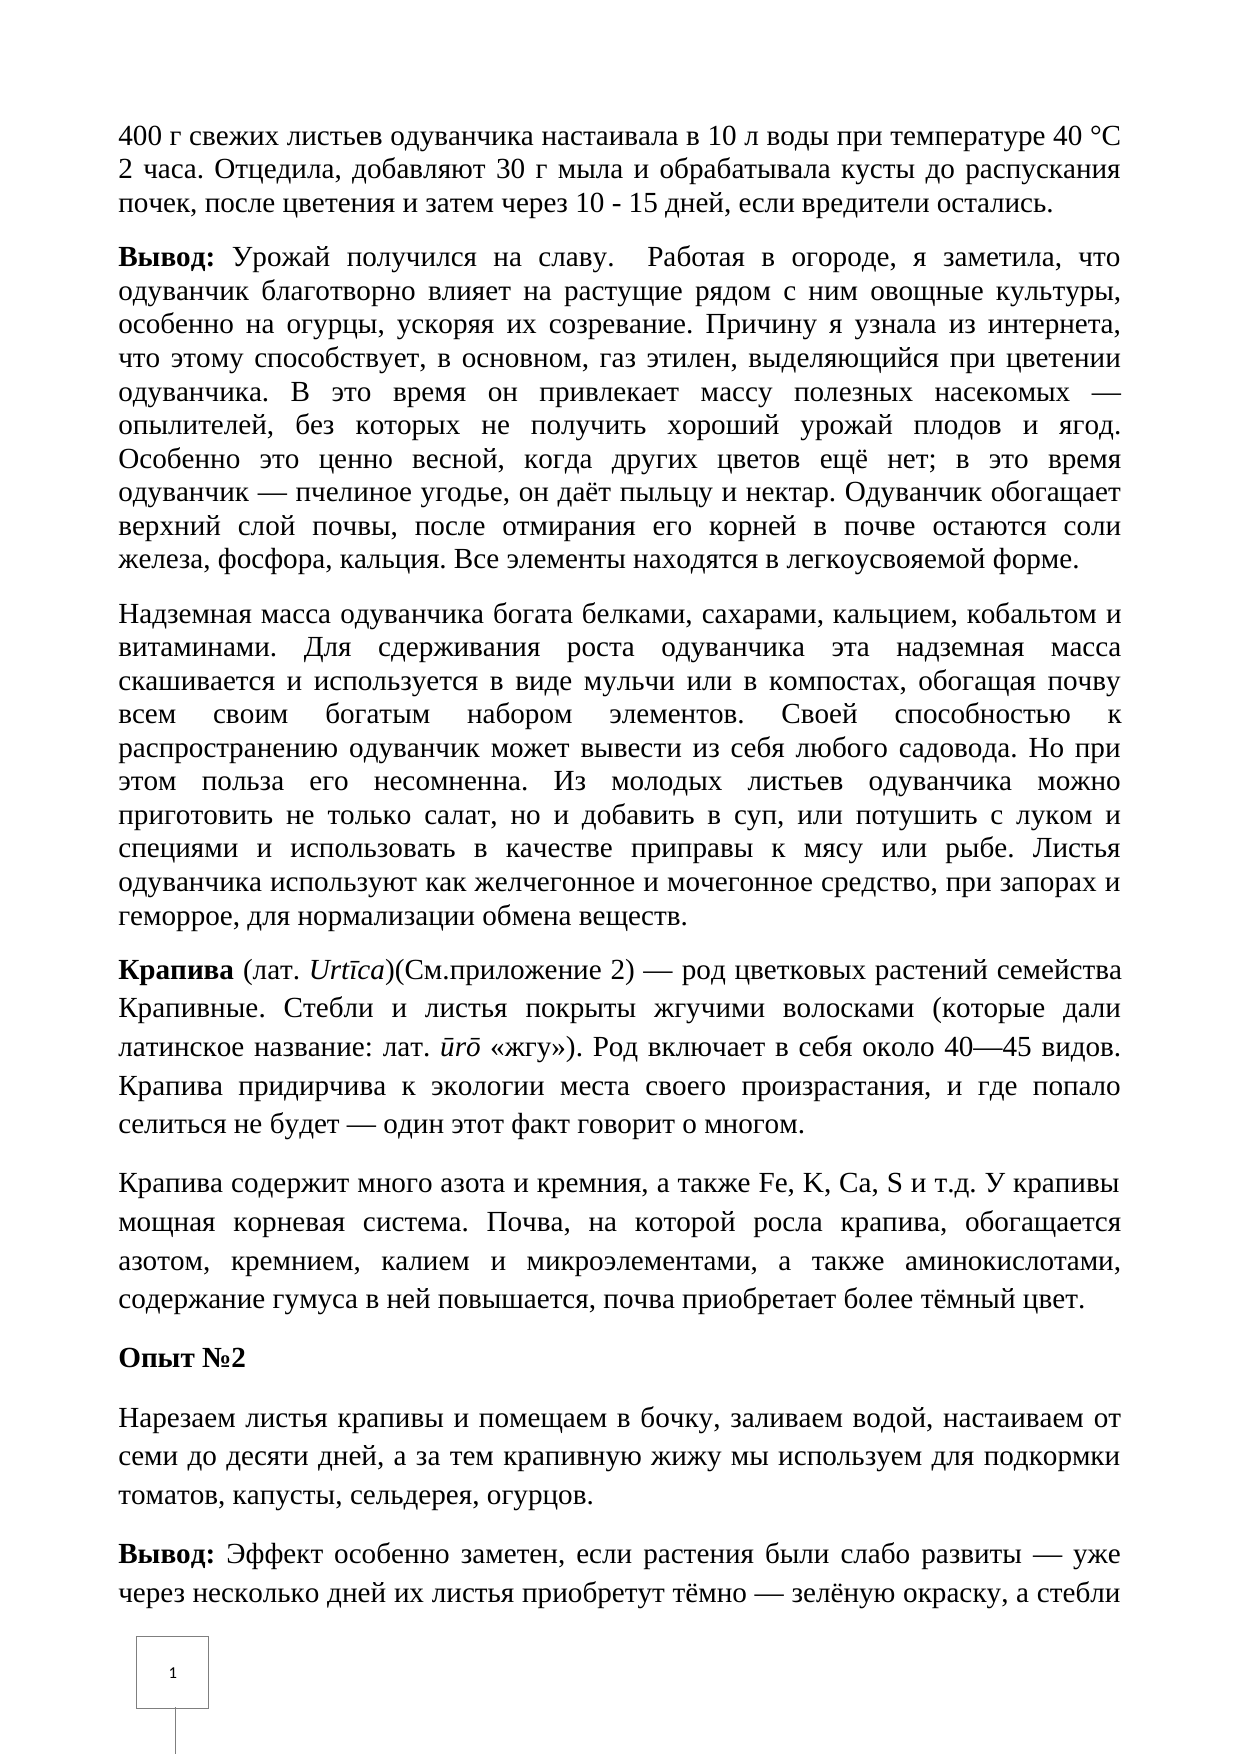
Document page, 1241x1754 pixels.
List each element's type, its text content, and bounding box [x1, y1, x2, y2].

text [118, 118, 1122, 219]
text Крапива содержит много азота и кремния, а также Fe, K, Ca, S и т.д. У крапивы мощная корневая система. Почва, на которой росла крапива, обогащается азотом, кремнием, калием и микроэлементами, а также аминокислотами, содержание гумуса в ней повышается, почва приобретает более тёмный цвет. [118, 1166, 1122, 1315]
text Крапива (лат. Urtīca)(См.приложение 2) — род цветковых растений семейства Крапивные. Стебли и листья покрыты жгучими волосками (которые дали латинское название: лат. ūrō «жгу»). Род включает в себя около 40—45 видов. Крапива придирчива к экологии места своего произрастания, и где попало селиться не будет — один этот факт говорит о многом. [118, 952, 1122, 1140]
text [118, 1536, 1122, 1608]
text Опыт №2 [118, 1341, 1122, 1374]
text Нарезаем листья крапивы и помещаем в бочку, заливаем водой, настаиваем от семи до десяти дней, а за тем крапивную жижу мы используем для подкормки томатов, капусты, сельдерея, огурцов. [118, 1400, 1122, 1511]
text Вывод: Урожай получился на славу. Работая в огороде, я заметила, что одуванчик благотворно влияет на растущие рядом с ним овощные культуры, особенно на огурцы, ускоряя их созревание. Причину я узнала из интернета, что этому способствует, в основном, газ этилен, выделяющийся при цветении одуванчика. В это время он привлекает массу полезных насекомых — опылителей, без которых не получить хороший урожай плодов и ягод. Особенно это ценно весной, когда других цветов ещё нет; в это время одуванчик — пчелиное угодье, он даёт пыльцу и нектар. Одуванчик обогащает верхний слой почвы, после отмирания его корней в почве остаются соли железа, фосфора, кальция. Все элементы находятся в легкоусвояемой форме. [118, 239, 1122, 575]
text Надземная масса одуванчика богата белками, сахарами, кальцием, кобальтом и витаминами. Для сдерживания роста одуванчика эта надземная масса скашивается и используется в виде мульчи или в компостах, обогащая почву всем своим богатым набором элементов. Своей способностью к распространению одуванчик может вывести из себя любого садовода. Но при этом польза его несомненна. Из молодых листьев одуванчика можно приготовить не только салат, но и добавить в суп, или потушить с луком и специями и использовать в качестве приправы к мясу или рыбе. Листья одуванчика используют как желчегонное и мочегонное средство, при запорах и геморрое, для нормализации обмена веществ. [118, 596, 1122, 931]
